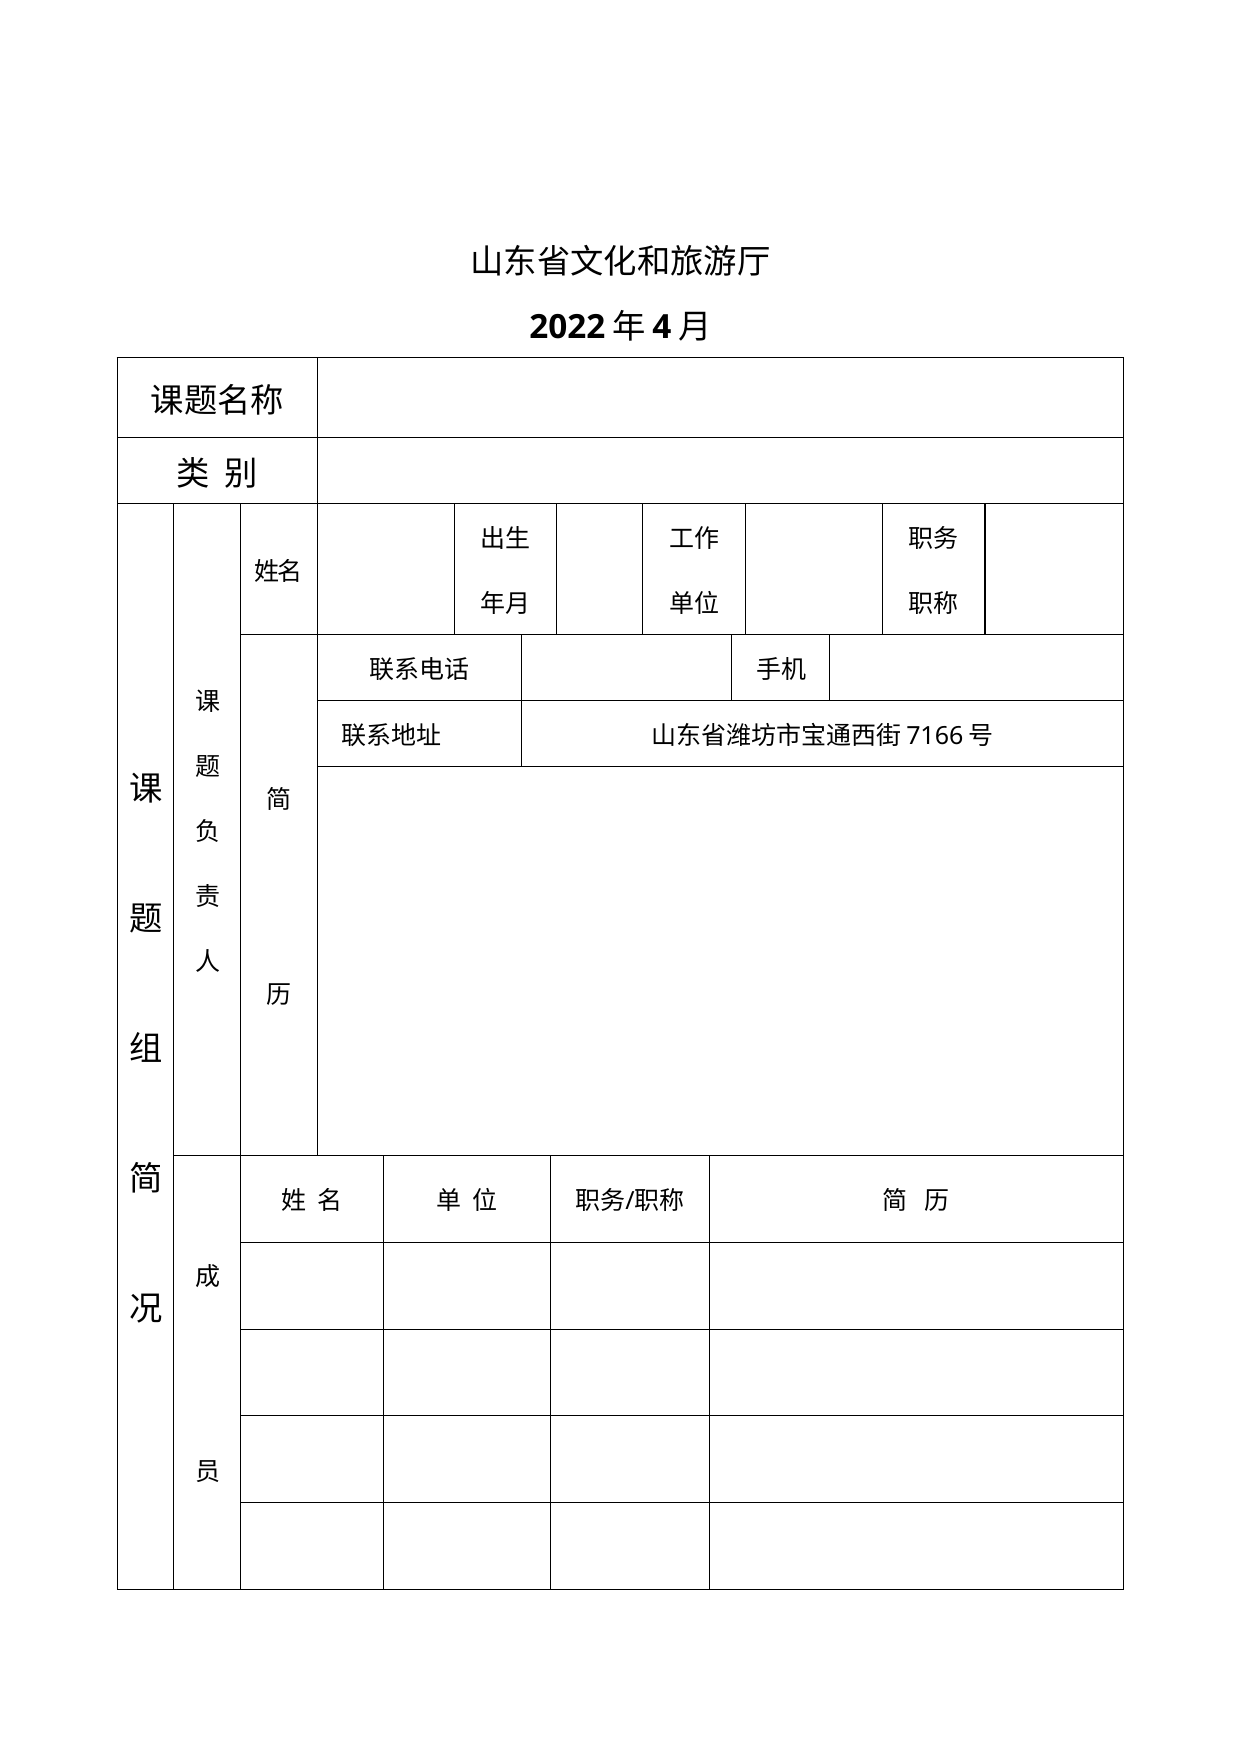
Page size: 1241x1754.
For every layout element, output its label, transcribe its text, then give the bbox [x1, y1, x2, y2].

table_cell [710, 1416, 1123, 1502]
table_cell [241, 1243, 383, 1328]
table_cell 姓 名 [241, 1156, 383, 1242]
table_cell [318, 504, 454, 634]
table_cell [551, 1243, 709, 1328]
table_cell [557, 504, 642, 634]
table_cell [986, 504, 1123, 634]
table_cell [551, 1416, 709, 1502]
table_cell 姓名 [241, 504, 317, 634]
table_cell 手机 [732, 635, 829, 700]
table_cell 课 题 负 责 人 [174, 504, 240, 1155]
table_cell 出生 年月 [455, 504, 556, 634]
table_cell [710, 1243, 1123, 1328]
table_cell [241, 1330, 383, 1415]
table_cell [746, 504, 882, 634]
table_cell 简 历 [710, 1156, 1123, 1242]
table_cell [384, 1416, 550, 1502]
text 山东省文化和旅游厅 [187, 227, 1053, 292]
table_cell 职务/职称 [551, 1156, 709, 1242]
table_cell [318, 767, 1123, 1155]
table_cell [384, 1243, 550, 1328]
table_cell 职务 职称 [883, 504, 984, 634]
table_cell [241, 1503, 383, 1588]
text 2022年4月 [187, 292, 1053, 357]
table_cell 课 题 组 简 况 [118, 504, 173, 1588]
table_cell [551, 1330, 709, 1415]
table_cell 联系电话 [318, 635, 521, 700]
table_cell [551, 1503, 709, 1588]
table_cell [522, 635, 731, 700]
table_cell [710, 1330, 1123, 1415]
table_cell [241, 1416, 383, 1502]
table_header [318, 358, 1123, 437]
table_cell 类 别 [118, 438, 317, 503]
table_cell [384, 1330, 550, 1415]
table_cell 单 位 [384, 1156, 550, 1242]
table_cell [318, 438, 1123, 503]
table_cell 联系地址 [318, 701, 521, 766]
table_cell [710, 1503, 1123, 1588]
table_cell [384, 1503, 550, 1588]
table_cell 成 员 [174, 1156, 240, 1588]
table_cell 山东省潍坊市宝通西街7166号 [522, 701, 1123, 766]
table_cell 简 历 [241, 635, 317, 1155]
table_cell [830, 635, 1123, 700]
table_header 课题名称 [118, 358, 317, 437]
table_cell 工作 单位 [643, 504, 745, 634]
